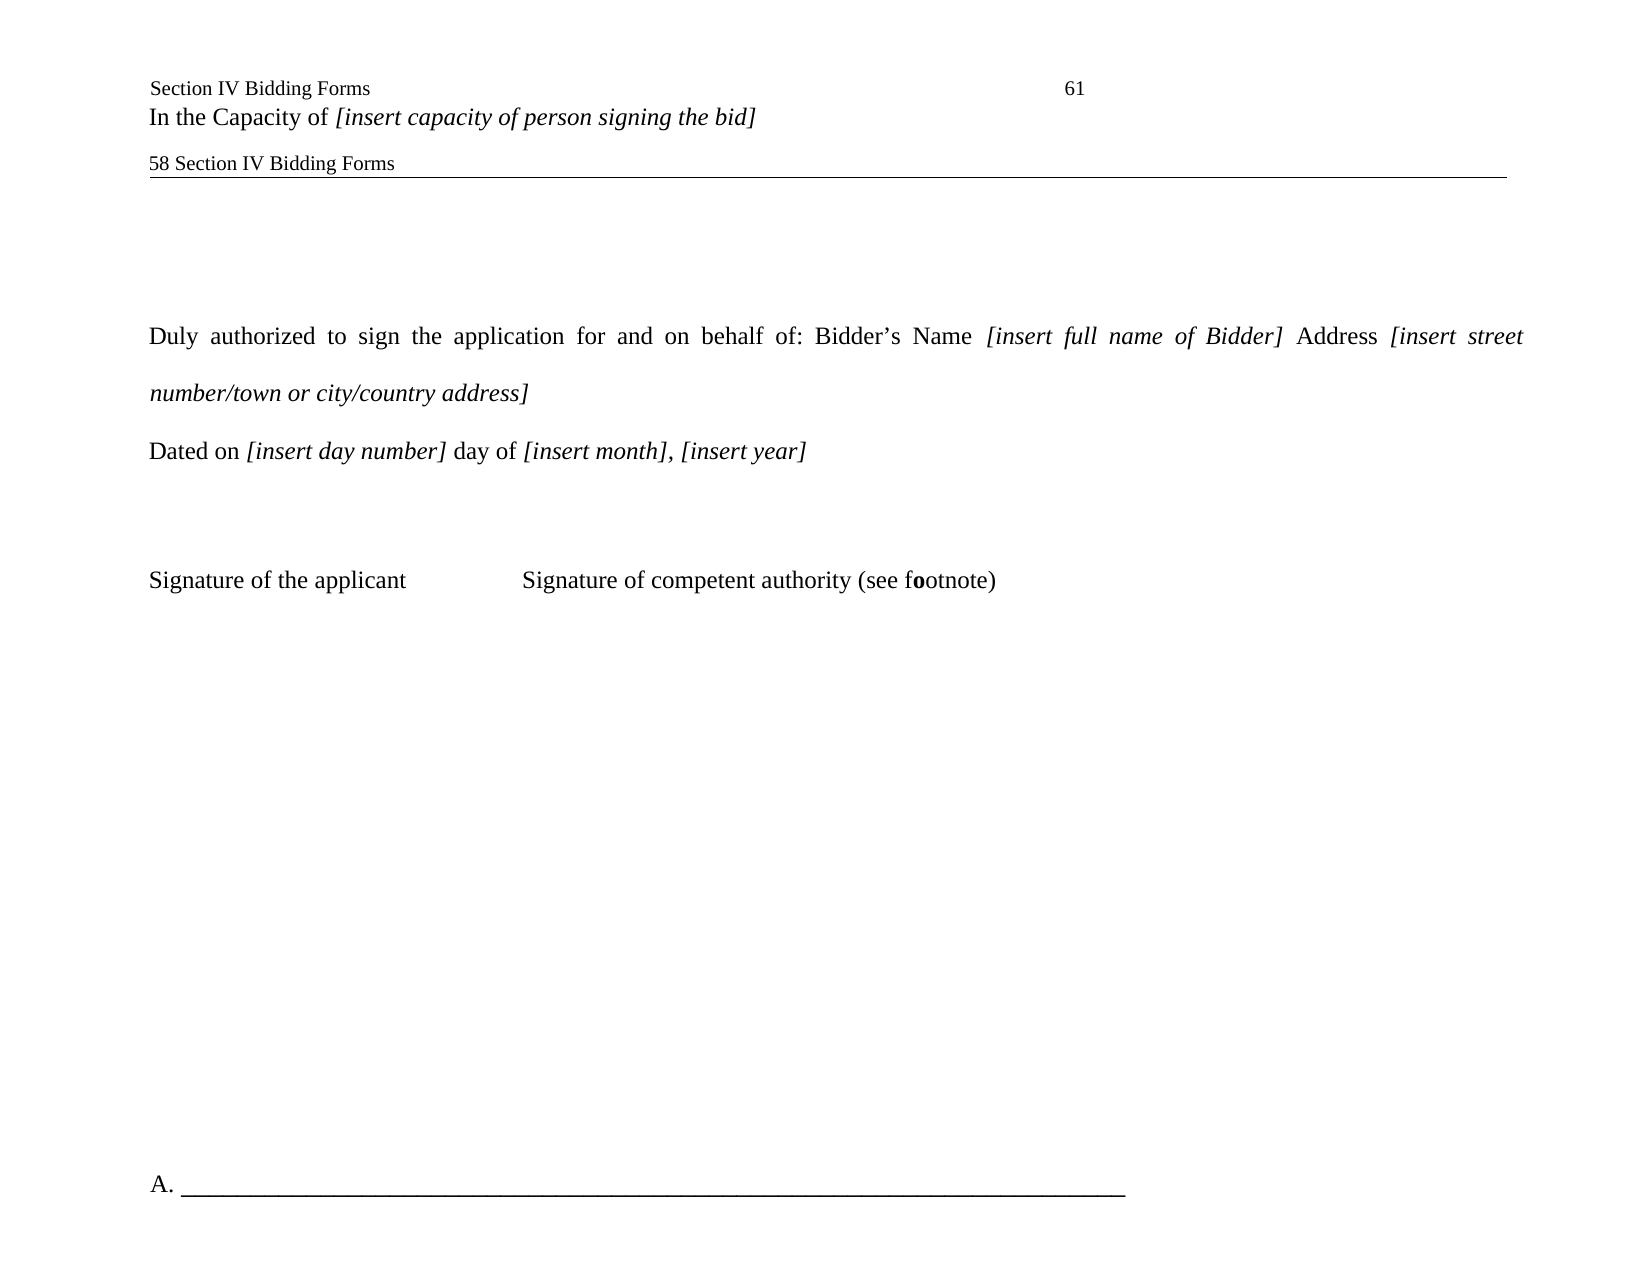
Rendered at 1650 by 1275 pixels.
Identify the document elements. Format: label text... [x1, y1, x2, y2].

text In the Capacity of [insert capacity of person signing the bid] [148, 102, 1526, 130]
text 58 Section IV Bidding Forms [148, 151, 1526, 175]
text Duly authorized to sign the application for and on behalf of: Bidder’s Name [insert full name of Bidder] Address [insert street number/town or city/country address] [148, 321, 1526, 406]
text Dated on [insert day number] day of [insert month], [insert year] [148, 436, 1526, 464]
text Signature of the applicant Signature of competent authority (see footnote) [148, 565, 1526, 594]
